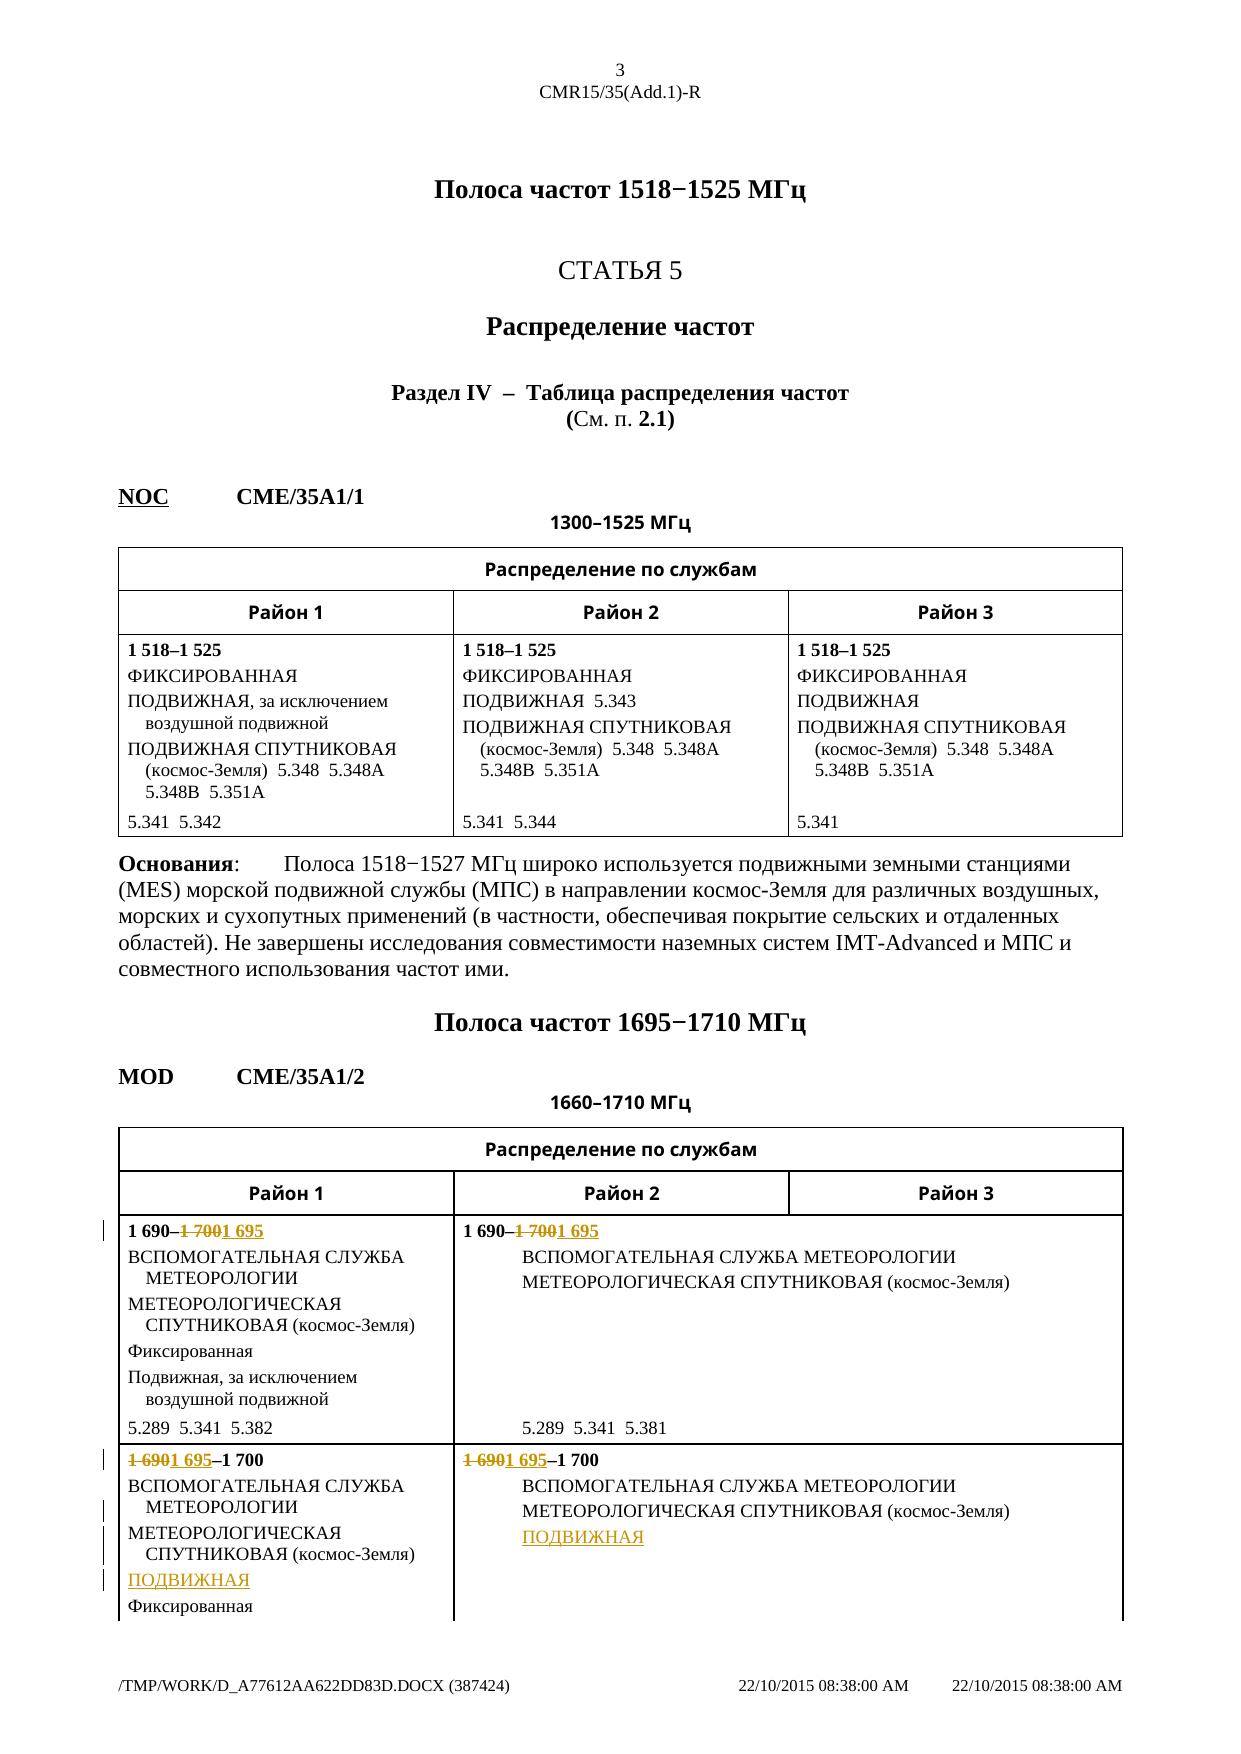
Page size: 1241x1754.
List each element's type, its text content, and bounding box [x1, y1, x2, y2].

table_cell 1 518–1 525 ФИКСИРОВАННАЯ ПОДВИЖНАЯ ПОДВИЖНАЯ СПУТНИКОВАЯ (космос-Земля) 5.348 5.348A 5.348B 5.351А [789, 635, 1122, 806]
table_cell Район 1 [119, 591, 453, 633]
table_cell 1 690– ВСПОМОГАТЕЛЬНАЯ СЛУЖБА МЕТЕОРОЛОГИИ МЕТЕОРОЛОГИЧЕСКАЯ СПУТНИКОВАЯ (космос-Земля) [455, 1216, 1122, 1413]
text MOD CME/35A1/2 [118, 1063, 1122, 1089]
text Раздел IV – Таблица распределения частот (См. п. 2.1) [118, 379, 1122, 458]
title Полоса частот 1695−1710 МГц [118, 1007, 1122, 1038]
text NOC CME/35A1/1 [118, 483, 1122, 509]
table_cell Район 3 [790, 1172, 1122, 1214]
table_cell 1 690– ВСПОМОГАТЕЛЬНАЯ СЛУЖБА МЕТЕОРОЛОГИИ МЕТЕОРОЛОГИЧЕСКАЯ СПУТНИКОВАЯ (космос-Земля) Фиксированная Подвижная, за исключением воздушной подвижной [120, 1216, 453, 1413]
table_cell Район 3 [789, 591, 1122, 633]
text Основания: Полоса 1518−1527 МГц широко используется подвижными земными станциями (MES) морской подвижной службы (МПС) в направлении космос-Земля для различных воздушных, морских и сухопутных применений (в частности, обеспечивая покрытие сельских и отдаленных областей). Не завершены исследования совместимости наземных систем IMT-Advanced и МПС и совместного использования частот ими. [118, 850, 1122, 982]
table_header Распределение по службам [120, 1128, 1122, 1170]
table_cell Район 1 [120, 1172, 453, 1214]
title 1660–1710 МГц [118, 1089, 1122, 1114]
title Полоса частот 1518−1525 МГц [118, 173, 1122, 204]
table_cell Район 2 [455, 1172, 788, 1214]
table_cell 5.341 5.344 [454, 806, 788, 836]
table_cell 5.341 5.342 [119, 806, 453, 836]
table_cell Район 2 [454, 591, 788, 633]
table_cell 5.289 5.341 5.381 [455, 1413, 1122, 1443]
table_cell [120, 1445, 453, 1621]
table_cell 5.289 5.341 5.382 [120, 1413, 453, 1443]
table_header Распределение по службам [119, 548, 1122, 590]
table_cell 5.341 [789, 806, 1122, 836]
table_cell 1 518–1 525 ФИКСИРОВАННАЯ ПОДВИЖНАЯ, за исключением воздушной подвижной ПОДВИЖНАЯ СПУТНИКОВАЯ (космос-Земля) 5.348 5.348A 5.348B 5.351А [119, 635, 453, 806]
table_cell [455, 1445, 1122, 1621]
title Распределение частот [118, 310, 1122, 341]
table_cell 1 518–1 525 ФИКСИРОВАННАЯ ПОДВИЖНАЯ 5.343 ПОДВИЖНАЯ СПУТНИКОВАЯ (космос-Земля) 5.348 5.348A 5.348B 5.351А [454, 635, 788, 806]
title 1300–1525 МГц [118, 509, 1122, 534]
text СТАТЬЯ 5 [118, 254, 1122, 285]
